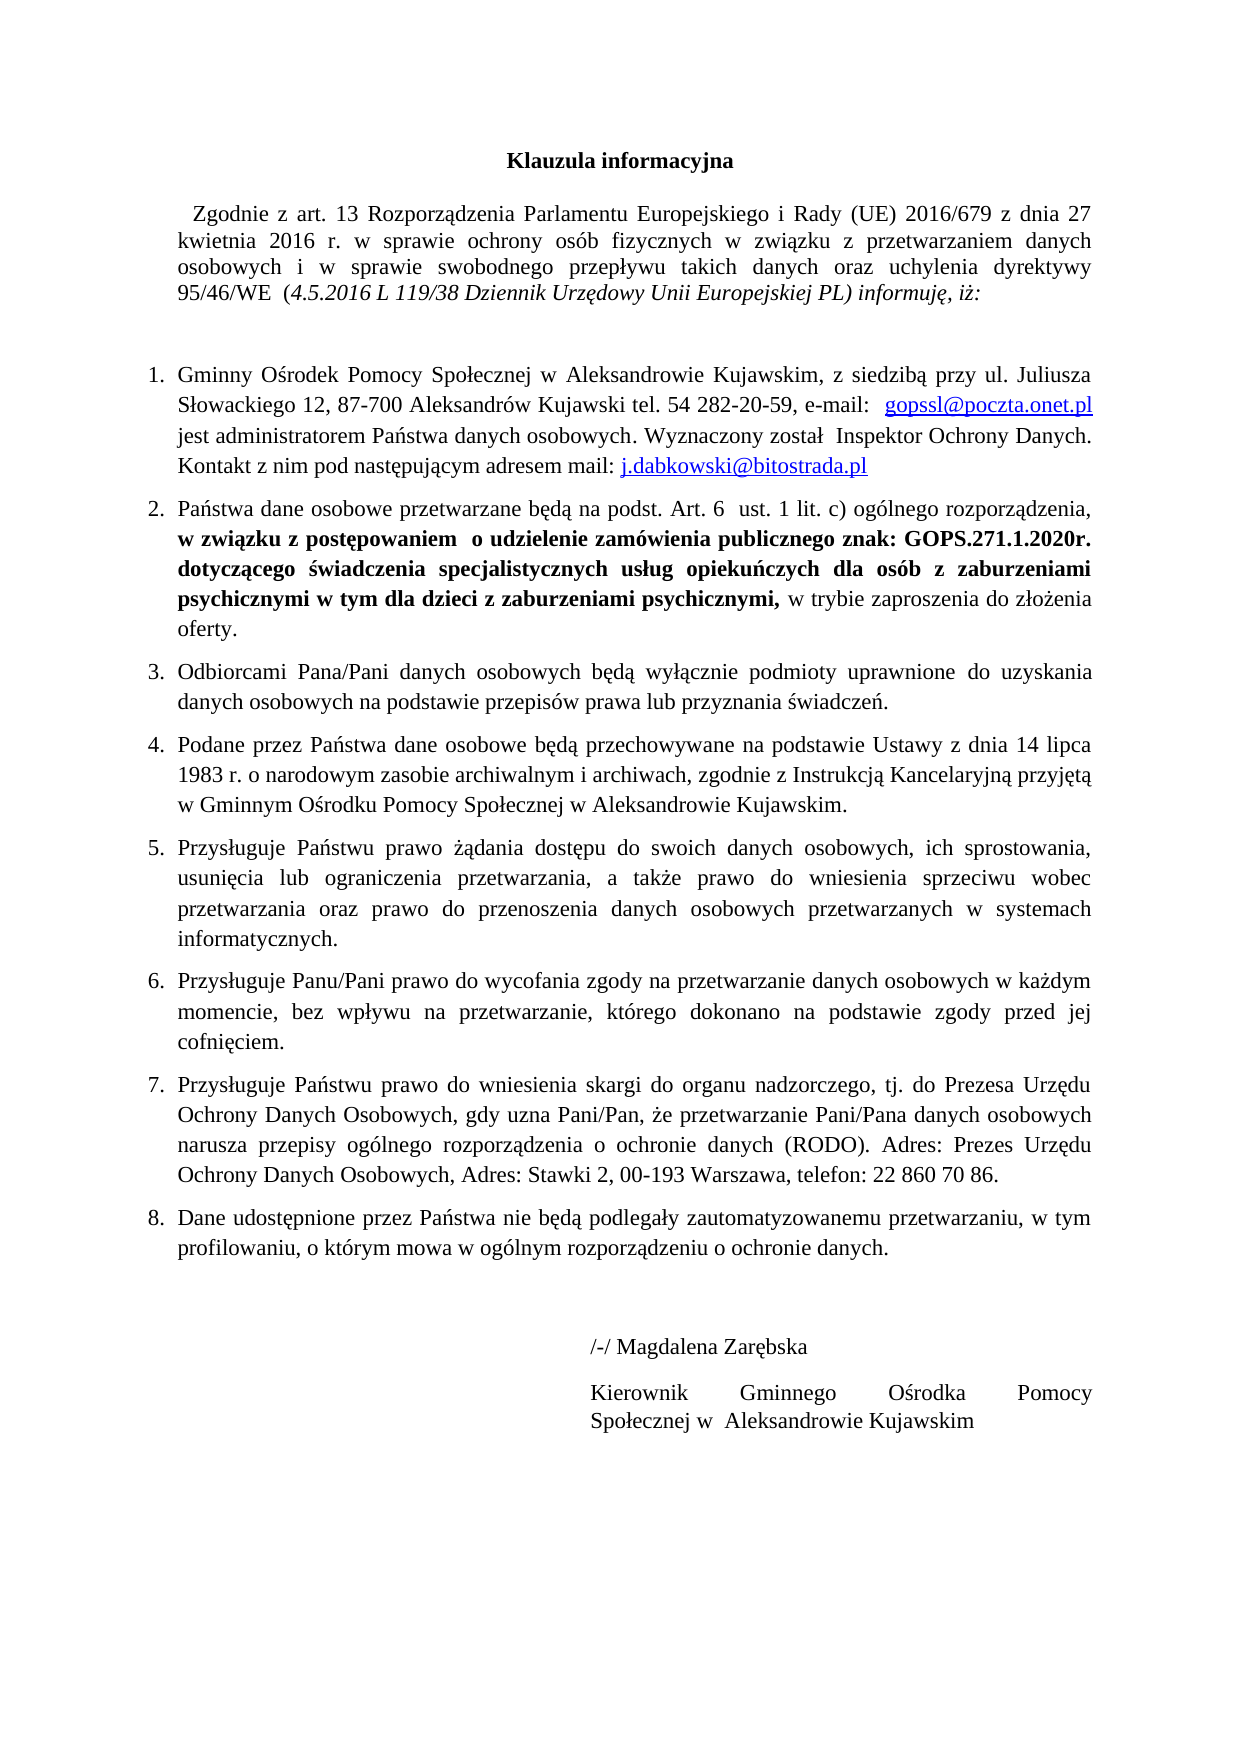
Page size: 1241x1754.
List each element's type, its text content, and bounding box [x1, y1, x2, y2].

list Przysługuje Panu/Pani prawo do wycofania zgody na przetwarzanie danych osobowych w każdym momencie, bez wpływu na przetwarzanie, którego dokonano na podstawie zgody przed jej cofnięciem. [148, 967, 1093, 1054]
text Klauzula informacyjna [148, 148, 1093, 174]
list Państwa dane osobowe przetwarzane będą na podst. Art. 6 ust. 1 lit. c) ogólnego rozporządzenia, w związku z postępowaniem o udzielenie zamówienia publicznego znak: GOPS.271.1.2020r. dotyczącego świadczenia specjalistycznych usług opiekuńczych dla osób z zaburzeniami psychicznymi w tym dla dzieci z zaburzeniami psychicznymi, w trybie zaproszenia do złożenia oferty. [148, 494, 1093, 642]
text Kierownik Gminnego Ośrodka Pomocy Społecznej w Aleksandrowie Kujawskim [590, 1378, 1093, 1433]
text Zgodnie z art. 13 Rozporządzenia Parlamentu Europejskiego i Rady (UE) 2016/679 z dnia 27 kwietnia 2016 r. w sprawie ochrony osób fizycznych w związku z przetwarzaniem danych osobowych i w sprawie swobodnego przepływu takich danych oraz uchylenia dyrektywy 95/46/WE (4.5.2016 L 119/38 Dziennik Urzędowy Unii Europejskiej PL) informuję, iż: [148, 200, 1093, 306]
list Odbiorcami Pana/Pani danych osobowych będą wyłącznie podmioty uprawnione do uzyskania danych osobowych na podstawie przepisów prawa lub przyznania świadczeń. [148, 658, 1093, 715]
list Podane przez Państwa dane osobowe będą przechowywane na podstawie Ustawy z dnia 14 lipca 1983 r. o narodowym zasobie archiwalnym i archiwach, zgodnie z Instrukcją Kancelaryjną przyjętą w Gminnym Ośrodku Pomocy Społecznej w Aleksandrowie Kujawskim. [148, 731, 1093, 818]
list Przysługuje Państwu prawo do wniesienia skargi do organu nadzorczego, tj. do Prezesa Urzędu Ochrony Danych Osobowych, gdy uzna Pani/Pan, że przetwarzanie Pani/Pana danych osobowych narusza przepisy ogólnego rozporządzenia o ochronie danych (RODO). Adres: Prezes Urzędu Ochrony Danych Osobowych, Adres: Stawki 2, 00-193 Warszawa, telefon: 22 860 70 86. [148, 1071, 1093, 1188]
list Gminny Ośrodek Pomocy Społecznej w Aleksandrowie Kujawskim, z siedzibą przy ul. Juliusza Słowackiego 12, 87-700 Aleksandrów Kujawski tel. 54 282-20-59, e-mail: gopssl@poczta.onet.pl jest administratorem Państwa danych osobowych. Wyznaczony został Inspektor Ochrony Danych. Kontakt z nim pod następującym adresem mail: j.dabkowski@bitostrada.pl [148, 361, 1093, 478]
list Przysługuje Państwu prawo żądania dostępu do swoich danych osobowych, ich sprostowania, usunięcia lub ograniczenia przetwarzania, a także prawo do wniesienia sprzeciwu wobec przetwarzania oraz prawo do przenoszenia danych osobowych przetwarzanych w systemach informatycznych. [148, 834, 1093, 951]
list Dane udostępnione przez Państwa nie będą podlegały zautomatyzowanemu przetwarzaniu, w tym profilowaniu, o którym mowa w ogólnym rozporządzeniu o ochronie danych. [148, 1204, 1093, 1261]
text /-/ Magdalena Zarębska [590, 1333, 1093, 1360]
